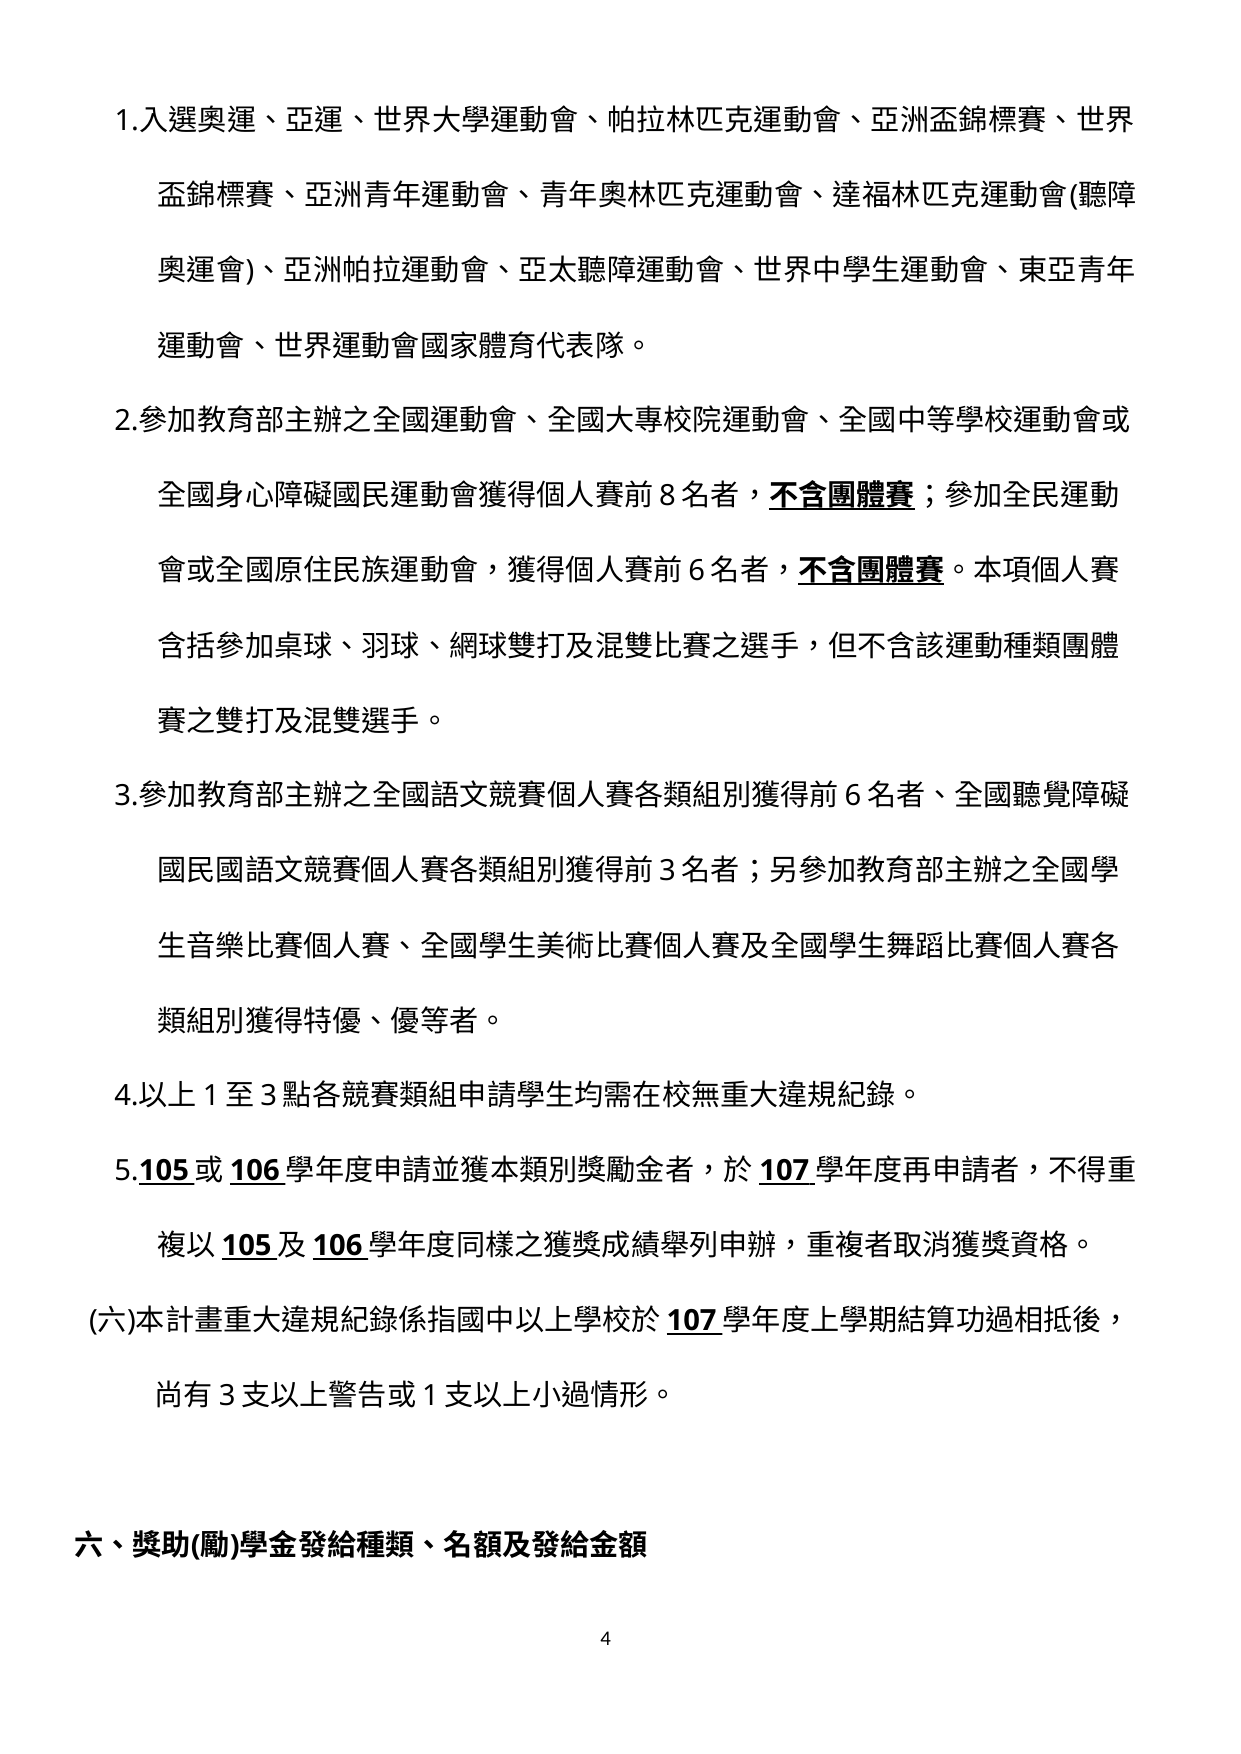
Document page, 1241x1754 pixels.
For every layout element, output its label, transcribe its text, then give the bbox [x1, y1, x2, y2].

text 1.入選奧運、亞運、世界大學運動會、帕拉林匹克運動會、亞洲盃錦標賽、世界盃錦標賽、亞洲青年運動會、青年奧林匹克運動會、達福林匹克運動會(聽障奧運會)、亞洲帕拉運動會、亞太聽障運動會、世界中學生運動會、東亞青年運動會、世界運動會國家體育代表隊。 [99, 81, 1137, 381]
text 六、獎助(勵)學金發給種類、名額及發給金額 [74, 1506, 1137, 1581]
text 2.參加教育部主辦之全國運動會、全國大專校院運動會、全國中等學校運動會或全國身心障礙國民運動會獲得個人賽前8名者，不含團體賽；參加全民運動會或全國原住民族運動會，獲得個人賽前6名者，不含團體賽。本項個人賽含括參加桌球、羽球、網球雙打及混雙比賽之選手，但不含該運動種類團體賽之雙打及混雙選手。 [99, 381, 1137, 756]
text (六)本計畫重大違規紀錄係指國中以上學校於107學年度上學期結算功過相抵後，尚有3支以上警告或1支以上小過情形。 [81, 1281, 1137, 1431]
text 3.參加教育部主辦之全國語文競賽個人賽各類組別獲得前6名者、全國聽覺障礙國民國語文競賽個人賽各類組別獲得前3名者；另參加教育部主辦之全國學生音樂比賽個人賽、全國學生美術比賽個人賽及全國學生舞蹈比賽個人賽各類組別獲得特優、優等者。 [99, 756, 1137, 1056]
text 4.以上1至3點各競賽類組申請學生均需在校無重大違規紀錄。 [99, 1056, 1137, 1131]
text 5.105或106學年度申請並獲本類別獎勵金者，於107學年度再申請者，不得重複以105及106學年度同樣之獲獎成績舉列申辦，重複者取消獲獎資格。 [99, 1131, 1137, 1281]
